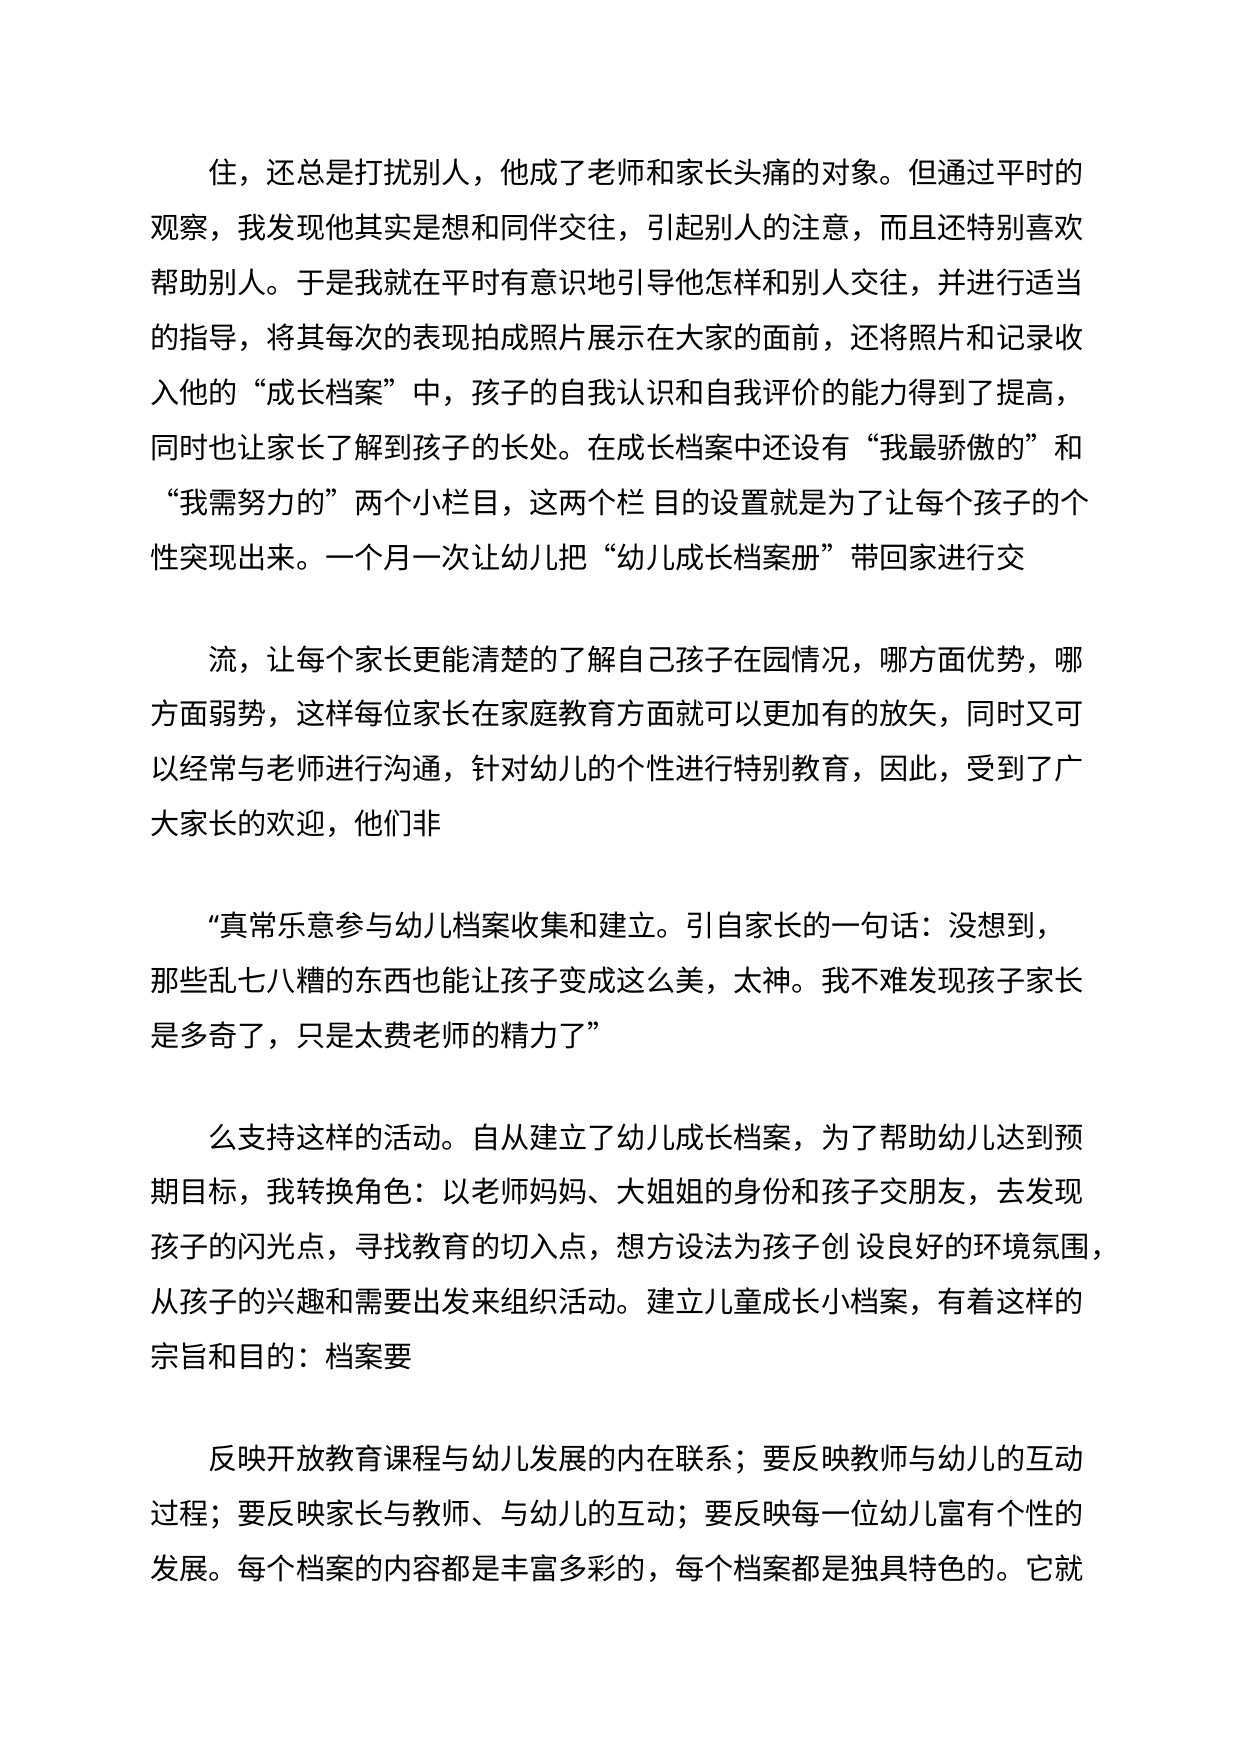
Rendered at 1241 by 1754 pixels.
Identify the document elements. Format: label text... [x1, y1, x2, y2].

text 住，还总是打扰别人，他成了老师和家长头痛的对象。但通过平时的观察，我发现他其实是想和同伴交往，引起别人的注意，而且还特别喜欢帮助别人。于是我就在平时有意识地引导他怎样和别人交往，并进行适当的指导，将其每次的表现拍成照片展示在大家的面前，还将照片和记录收入他的“成长档案”中，孩子的自我认识和自我评价的能力得到了提高，同时也让家长了解到孩子的长处。在成长档案中还设有“我最骄傲的”和“我需努力的”两个小栏目，这两个栏 目的设置就是为了让每个孩子的个性突现出来。一个月一次让幼儿把“幼儿成长档案册”带回家进行交 [150, 150, 1090, 577]
text 么支持这样的活动。自从建立了幼儿成长档案，为了帮助幼儿达到预期目标，我转换角色：以老师妈妈、大姐姐的身份和孩子交朋友，去发现孩子的闪光点，寻找教育的切入点，想方设法为孩子创 设良好的环境氛围，从孩子的兴趣和需要出发来组织活动。建立儿童成长小档案，有着这样的宗旨和目的：档案要 [150, 1114, 1090, 1376]
text 流，让每个家长更能清楚的了解自己孩子在园情况，哪方面优势，哪方面弱势，这样每位家长在家庭教育方面就可以更加有的放矢，同时又可以经常与老师进行沟通，针对幼儿的个性进行特别教育，因此，受到了广大家长的欢迎，他们非 [150, 636, 1090, 843]
text “真常乐意参与幼儿档案收集和建立。引自家长的一句话：没想到，那些乱七八糟的东西也能让孩子变成这么美，太神。我不难发现孩子家长是多奇了，只是太费老师的精力了” [150, 902, 1090, 1055]
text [150, 1436, 1090, 1588]
